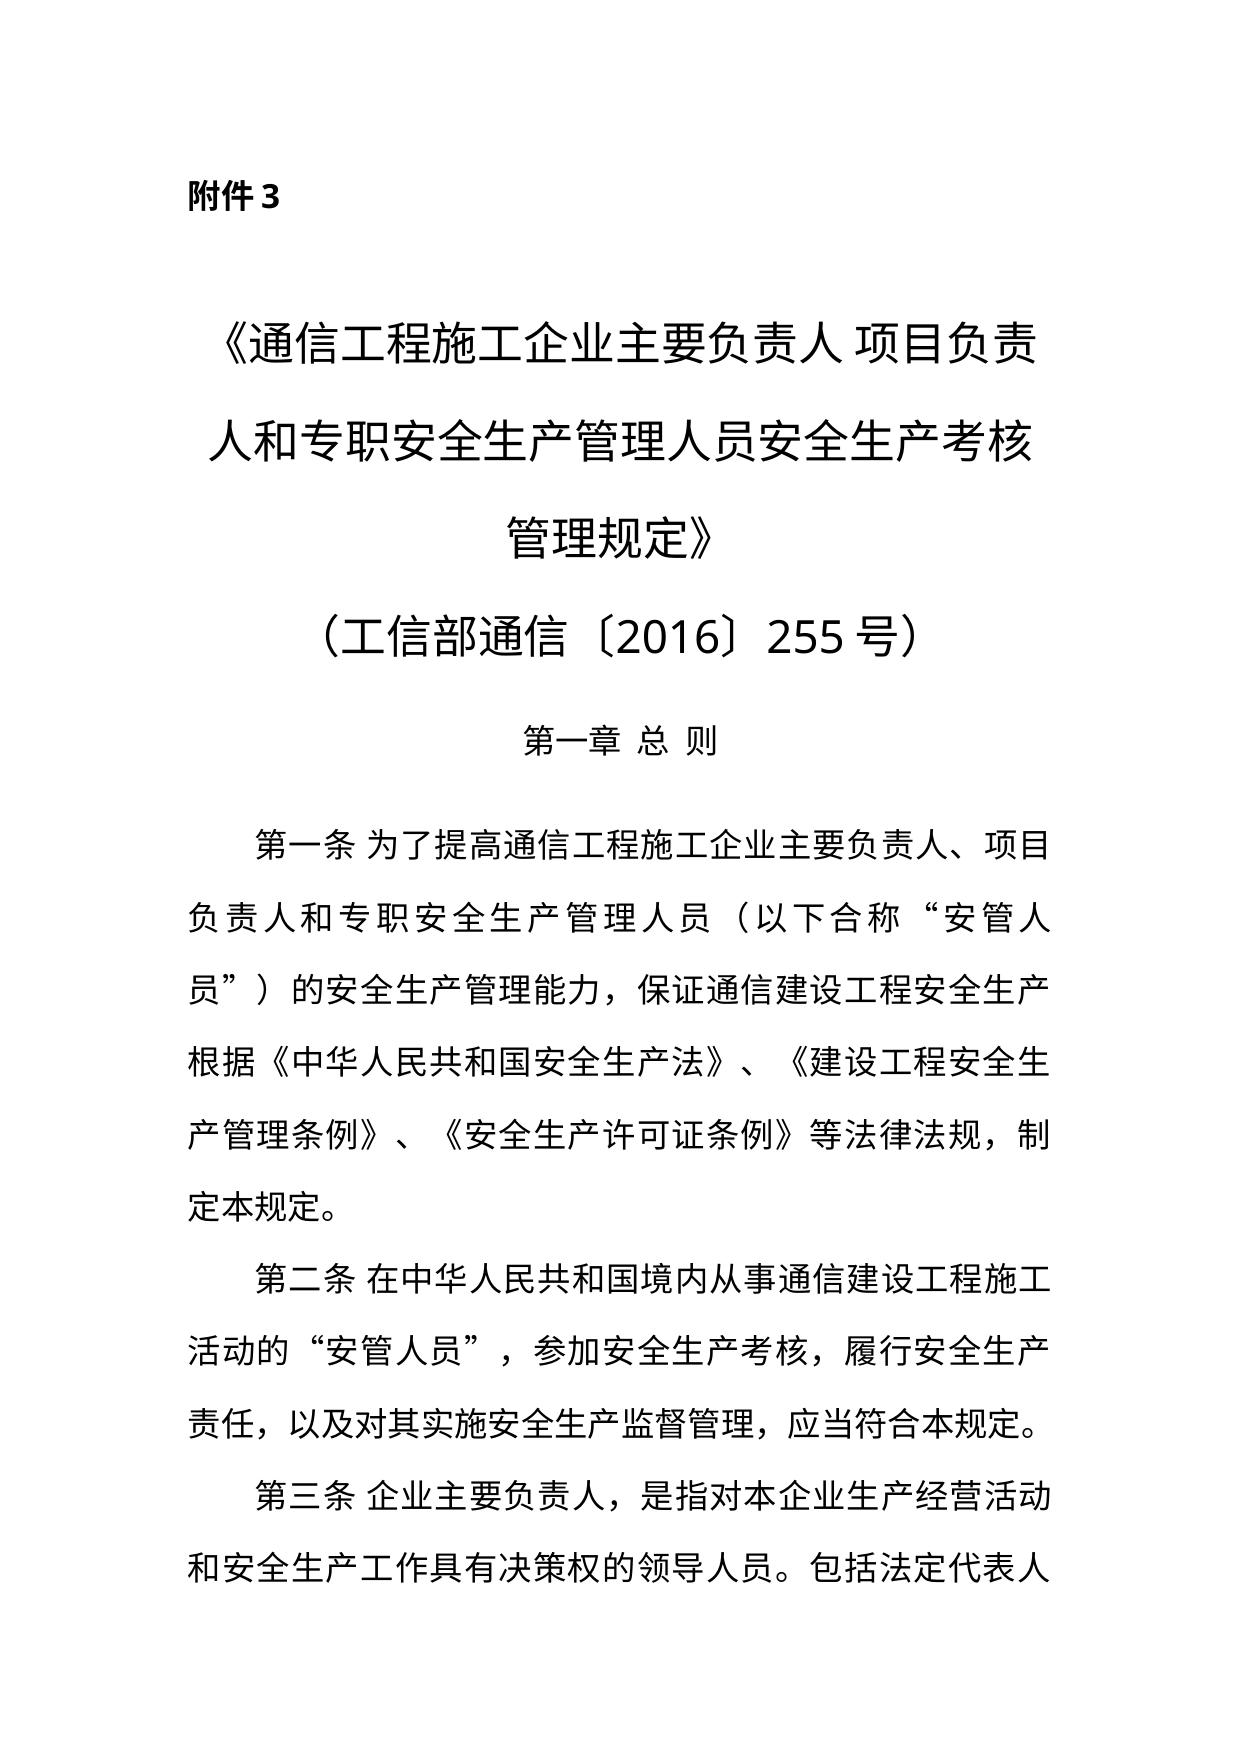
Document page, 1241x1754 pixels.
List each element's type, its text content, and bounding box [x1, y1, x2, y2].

text 第一章 总 则 [187, 714, 1053, 763]
text 《通信工程施工企业主要负责人 项目负责人和专职安全生产管理人员安全生产考核管理规定》 [187, 292, 1053, 584]
text 第一条 为了提高通信工程施工企业主要负责人、项目负责人和专职安全生产管理人员（以下合称“安管人员”）的安全生产管理能力，保证通信建设工程安全生产，根据《中华人民共和国安全生产法》、《建设工程安全生产管理条例》、《安全生产许可证条例》等法律法规，制定本规定。 [187, 819, 1053, 1229]
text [187, 1470, 1053, 1590]
text （工信部通信〔2016〕255号） [187, 584, 1053, 682]
text 附件3 [187, 162, 1053, 227]
text 第二条 在中华人民共和国境内从事通信建设工程施工活动的“安管人员”，参加安全生产考核，履行安全生产责任，以及对其实施安全生产监督管理，应当符合本规定。 [187, 1253, 1053, 1446]
